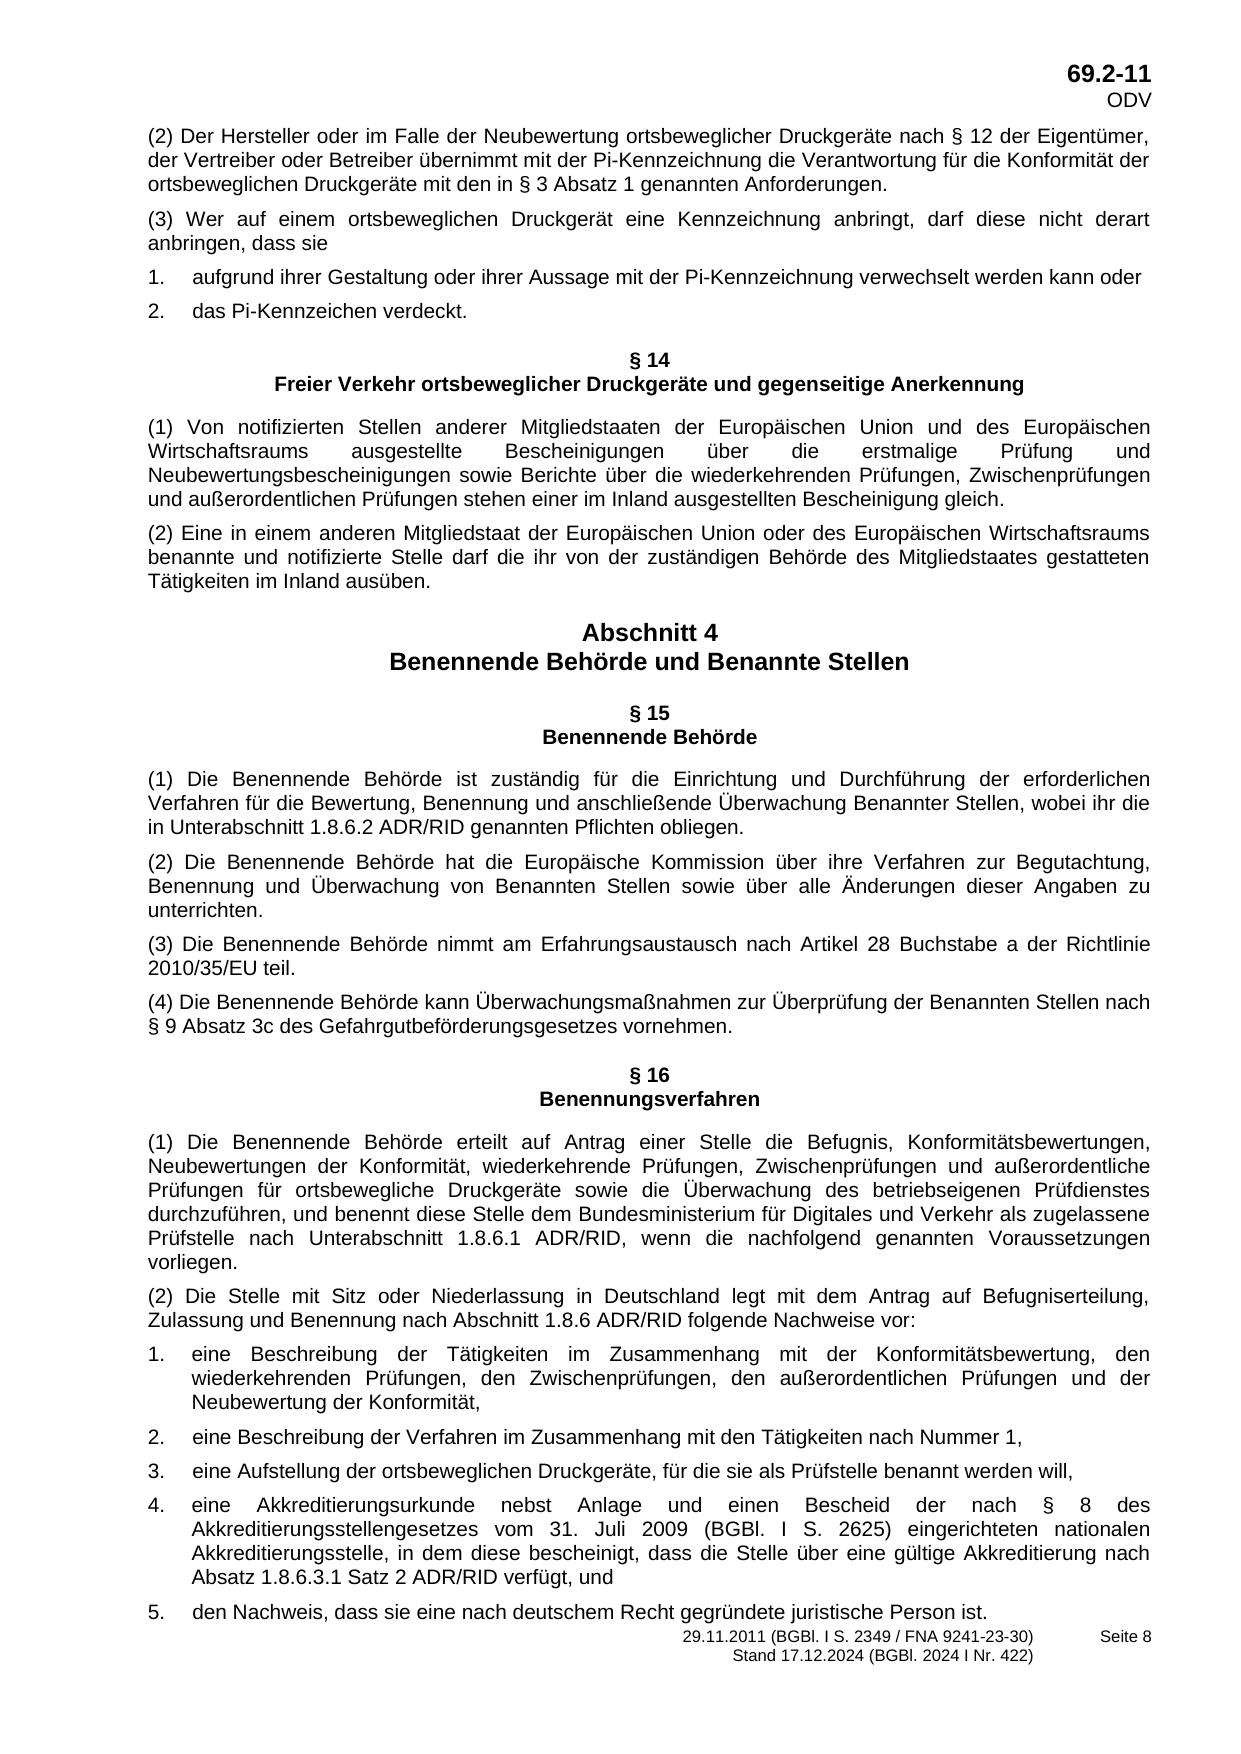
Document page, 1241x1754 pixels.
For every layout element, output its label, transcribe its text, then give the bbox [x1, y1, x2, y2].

text (1) Die Benennende Behörde ist zuständig für die Einrichtung und Durchführung der erforderlichen Verfahren für die Bewertung, Benennung und anschließende Überwachung Benannter Stellen, wobei ihr die in Unterabschnitt 1.8.6.2 ADR/RID genannten Pflichten obliegen. [148, 767, 1152, 839]
subtitle Abschnitt 4 Benennende Behörde und Benannte Stellen [148, 618, 1152, 676]
text 1. eine Beschreibung der Tätigkeiten im Zusammenhang mit der Konformitätsbewertung, den wiederkehrenden Prüfungen, den Zwischenprüfungen, den außerordentlichen Prüfungen und der Neubewertung der Konformität, [148, 1342, 1152, 1414]
text (2) Eine in einem anderen Mitgliedstaat der Europäischen Union oder des Europäischen Wirtschaftsraums benannte und notifizierte Stelle darf die ihr von der zuständigen Behörde des Mitgliedstaates gestatteten Tätigkeiten im Inland ausüben. [148, 521, 1152, 593]
subtitle § 16 Benennungsverfahren [148, 1063, 1152, 1111]
text (2) Die Benennende Behörde hat die Europäische Kommission über ihre Verfahren zur Begutachtung, Benennung und Überwachung von Benannten Stellen sowie über alle Änderungen dieser Angaben zu unterrichten. [148, 849, 1152, 921]
text 1. aufgrund ihrer Gestaltung oder ihrer Aussage mit der Pi-Kennzeichnung verwechselt werden kann oder [148, 265, 1152, 289]
text (3) Wer auf einem ortsbeweglichen Druckgerät eine Kennzeichnung anbringt, darf diese nicht derart anbringen, dass sie [148, 207, 1152, 254]
text (2) Der Hersteller oder im Falle der Neubewertung ortsbeweglicher Druckgeräte nach § 12 der Eigentümer, der Vertreiber oder Betreiber übernimmt mit der Pi-Kennzeichnung die Verantwortung für die Konformität der ortsbeweglichen Druckgeräte mit den in § 3 Absatz 1 genannten Anforderungen. [148, 124, 1152, 196]
text 2. das Pi-Kennzeichen verdeckt. [148, 299, 1152, 323]
text 3. eine Aufstellung der ortsbeweglichen Druckgeräte, für die sie als Prüfstelle benannt werden will, [148, 1459, 1152, 1483]
text (3) Die Benennende Behörde nimmt am Erfahrungsaustausch nach Artikel 28 Buchstabe a der Richtlinie 2010/35/EU teil. [148, 932, 1152, 980]
text (2) Die Stelle mit Sitz oder Niederlassung in Deutschland legt mit dem Antrag auf Befugniserteilung, Zulassung und Benennung nach Abschnitt 1.8.6 ADR/RID folgende Nachweise vor: [148, 1284, 1152, 1332]
text 5. den Nachweis, dass sie eine nach deutschem Recht gegründete juristische Person ist. [148, 1599, 1152, 1623]
text 4. eine Akkreditierungsurkunde nebst Anlage und einen Bescheid der nach § 8 des Akkreditierungsstellengesetzes vom 31. Juli 2009 (BGBl. I S. 2625) eingerichteten nationalen Akkreditierungsstelle, in dem diese bescheinigt, dass die Stelle über eine gültige Akkreditierung nach Absatz 1.8.6.3.1 Satz 2 ADR/RID verfügt, und [148, 1493, 1152, 1589]
text (1) Die Benennende Behörde erteilt auf Antrag einer Stelle die Befugnis, Konformitätsbewertungen, Neubewertungen der Konformität, wiederkehrende Prüfungen, Zwischenprüfungen und außerordentliche Prüfungen für ortsbewegliche Druckgeräte sowie die Überwachung des betriebseigenen Prüfdienstes durchzuführen, und benennt diese Stelle dem Bundesministerium für Digitales und Verkehr als zugelassene Prüfstelle nach Unterabschnitt 1.8.6.1 ADR/RID, wenn die nachfolgend genannten Voraussetzungen vorliegen. [148, 1130, 1152, 1273]
subtitle § 14 Freier Verkehr ortsbeweglicher Druckgeräte und gegenseitige Anerkennung [148, 348, 1152, 396]
text (4) Die Benennende Behörde kann Überwachungsmaßnahmen zur Überprüfung der Benannten Stellen nach § 9 Absatz 3c des Gefahrgutbeförderungsgesetzes vornehmen. [148, 990, 1152, 1038]
subtitle § 15 Benennende Behörde [148, 701, 1152, 748]
text 2. eine Beschreibung der Verfahren im Zusammenhang mit den Tätigkeiten nach Nummer 1, [148, 1424, 1152, 1448]
text (1) Von notifizierten Stellen anderer Mitgliedstaaten der Europäischen Union und des Europäischen Wirtschaftsraums ausgestellte Bescheinigungen über die erstmalige Prüfung und Neubewertungsbescheinigungen sowie Berichte über die wiederkehrenden Prüfungen, Zwischenprüfungen und außerordentlichen Prüfungen stehen einer im Inland ausgestellten Bescheinigung gleich. [148, 415, 1152, 511]
